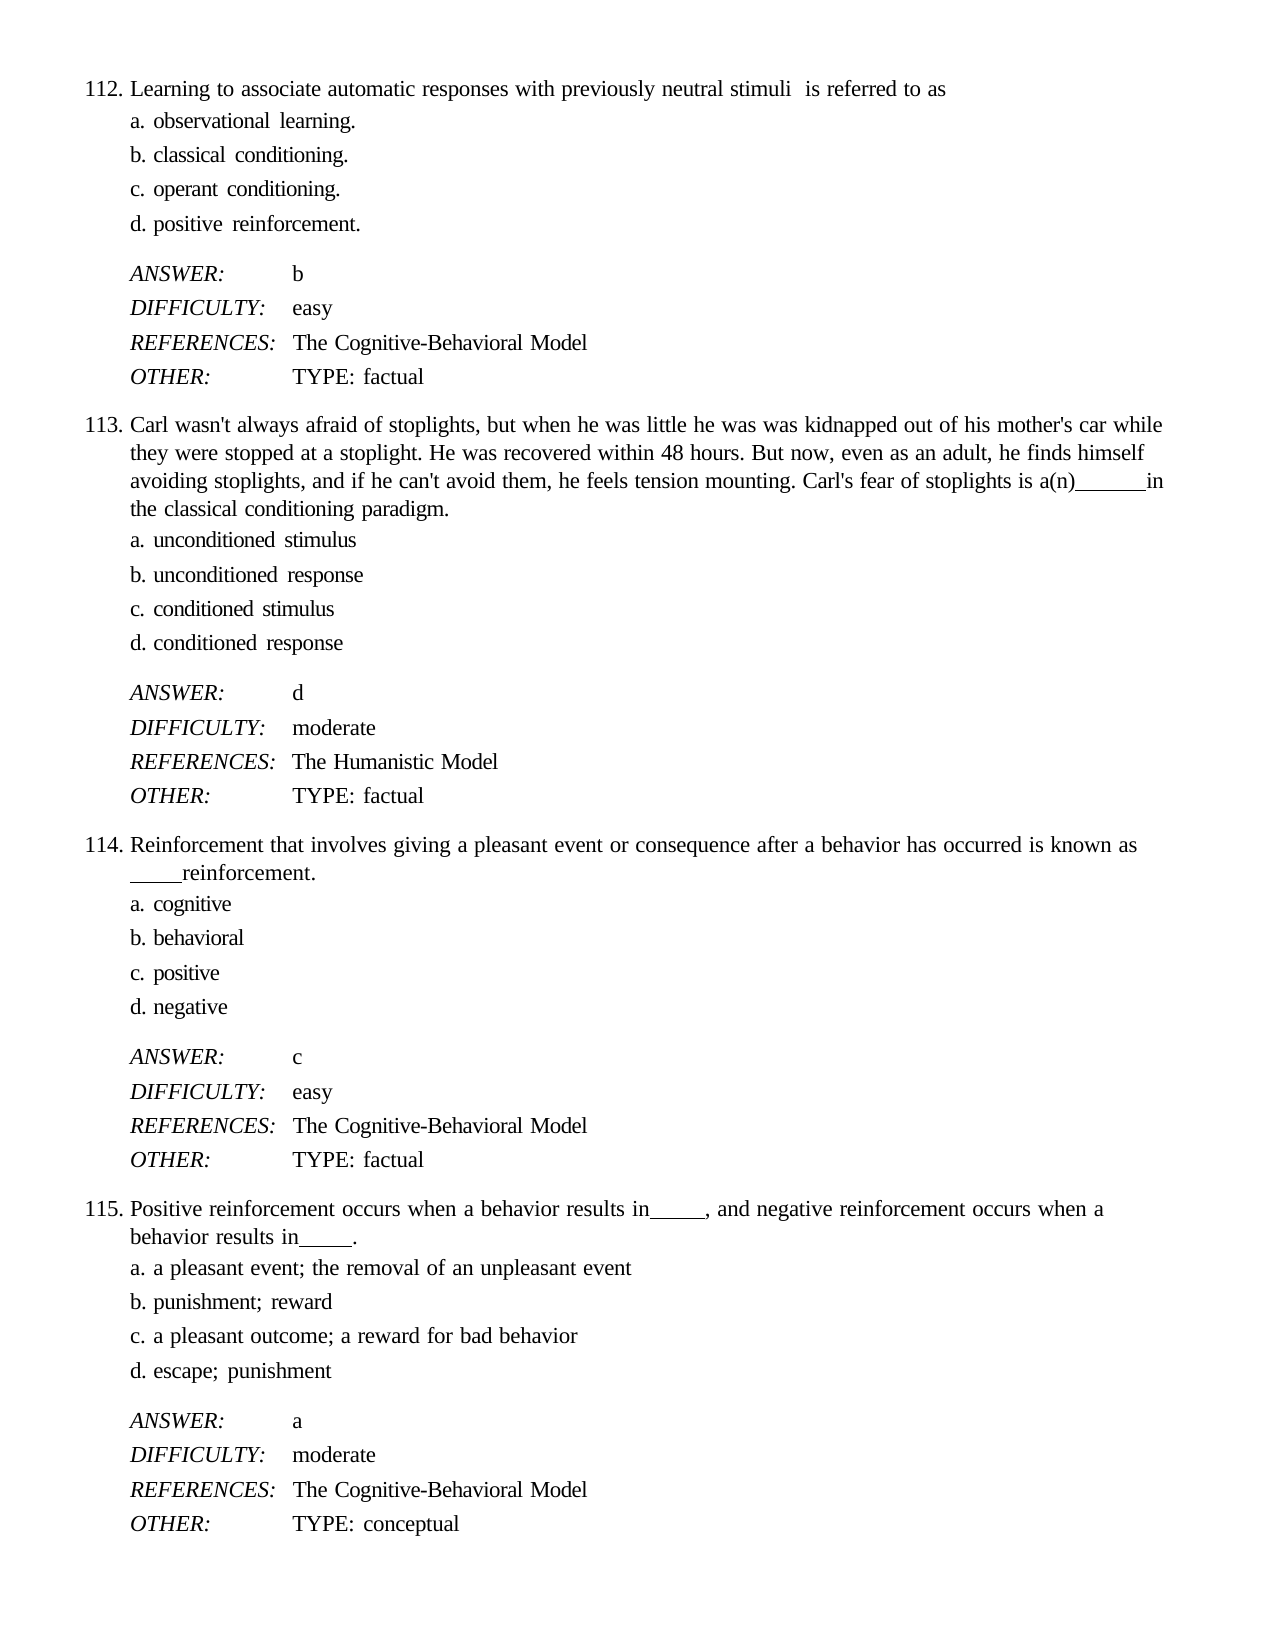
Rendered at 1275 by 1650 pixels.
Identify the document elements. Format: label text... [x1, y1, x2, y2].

text ANSWER: b [130, 260, 1181, 286]
list operant conditioning. [130, 175, 1181, 202]
text reinforcement. [130, 859, 1181, 885]
text DIFFICULTY: moderate [130, 1441, 1181, 1468]
list a pleasant event; the removal of an unpleasant event [130, 1254, 1181, 1280]
list unconditioned response [130, 561, 1181, 587]
list behavioral [130, 924, 1181, 951]
list escape; punishment [130, 1357, 1181, 1383]
text OTHER: TYPE: factual [130, 1146, 1181, 1173]
text DIFFICULTY: easy [130, 294, 1181, 321]
list Learning to associate automatic responses with previously neutral stimuli is referred to as [84, 75, 1181, 102]
text REFERENCES: The Cognitive-Behavioral Model [130, 1112, 1181, 1138]
list Carl wasn't always afraid of stoplights, but when he was little he was was kidnapped out of his mother's car while they were stopped at a stoplight. He was recovered within 48 hours. But now, even as an adult, he finds himself avoiding stoplights, and if he can't avoid them, he feels tension mounting. Carl's fear of stoplights is a(n) in the classical conditioning paradigm. [84, 411, 1170, 522]
list a pleasant outcome; a reward for bad behavior [130, 1323, 1181, 1349]
text ANSWER: c [130, 1043, 1181, 1070]
list conditioned response [130, 629, 1181, 656]
text REFERENCES: The Cognitive-Behavioral Model [130, 1476, 1181, 1502]
list negative [130, 993, 1181, 1019]
text OTHER: TYPE: conceptual [130, 1510, 1181, 1537]
list positive reinforcement. [130, 210, 1181, 236]
list Positive reinforcement occurs when a behavior results in , and negative reinforcement occurs when a behavior results in . [84, 1195, 1106, 1249]
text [130, 329, 1181, 355]
list cognitive [130, 890, 1181, 916]
list conditioned stimulus [130, 595, 1181, 621]
list positive [130, 959, 1181, 985]
list unconditioned stimulus [130, 526, 1181, 553]
text DIFFICULTY: moderate REFERENCES: The Humanistic Model OTHER: TYPE: factual [130, 714, 501, 808]
text ANSWER: d [130, 679, 1181, 706]
text ANSWER: a [130, 1407, 1181, 1433]
list classical conditioning. [130, 141, 1181, 167]
list observational learning. [130, 107, 1181, 133]
text DIFFICULTY: easy [130, 1078, 1181, 1104]
list Reinforcement that involves giving a pleasant event or consequence after a behavior has occurred is known as [84, 831, 1181, 857]
text OTHER: TYPE: factual [130, 363, 1181, 389]
list punishment; reward [130, 1288, 1181, 1314]
